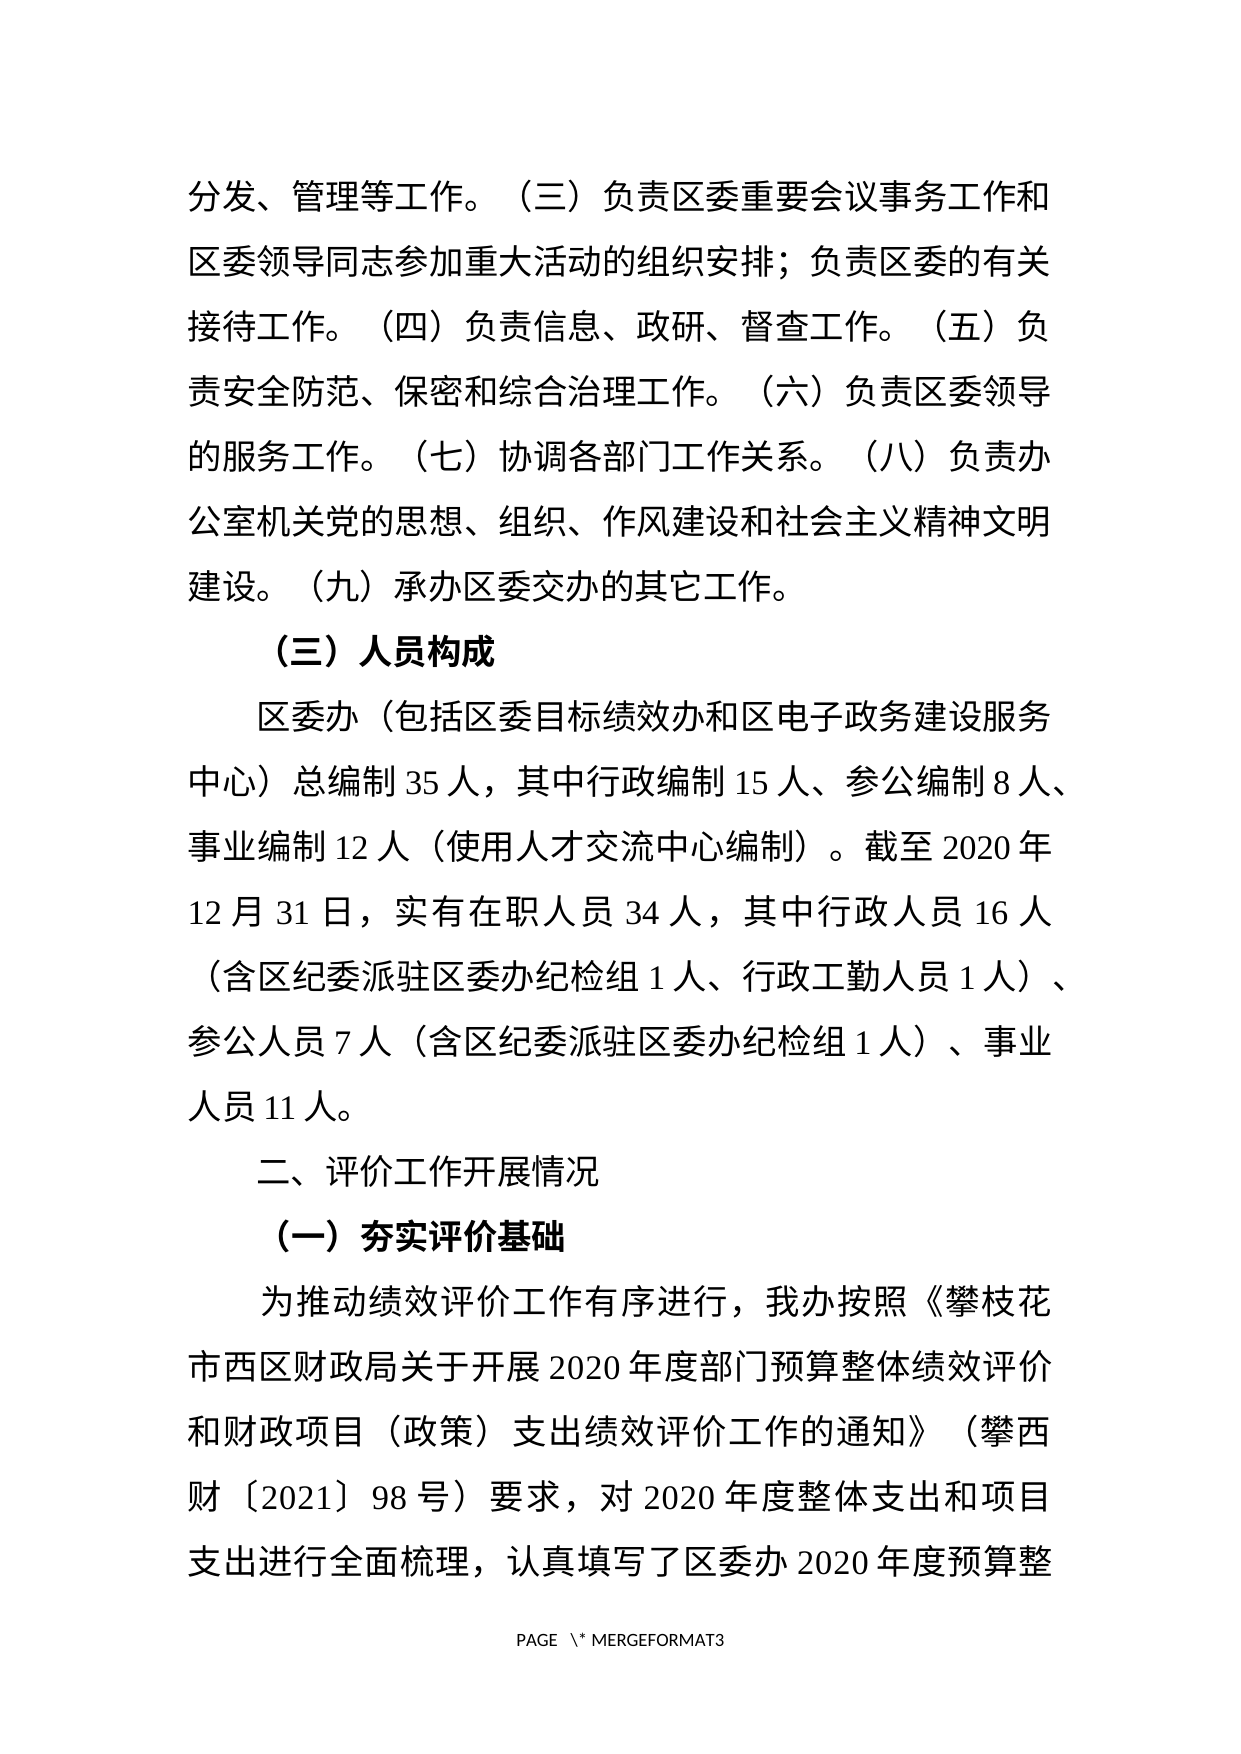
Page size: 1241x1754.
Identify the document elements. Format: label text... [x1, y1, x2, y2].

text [187, 1267, 1053, 1592]
text （一）夯实评价基础 [187, 1202, 1053, 1267]
text 区委办（包括区委目标绩效办和区电子政务建设服务中心）总编制35人，其中行政编制15人、参公编制8人、事业编制12人（使用人才交流中心编制）。截至2020年12月31日，实有在职人员34人，其中行政人员16人（含区纪委派驻区委办纪检组1人、行政工勤人员1人）、参公人员7人（含区纪委派驻区委办纪检组1人）、事业人员11人。 [187, 682, 1053, 1137]
text 二、评价工作开展情况 [187, 1137, 1053, 1202]
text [187, 162, 1053, 617]
text （三）人员构成 [187, 617, 1053, 682]
